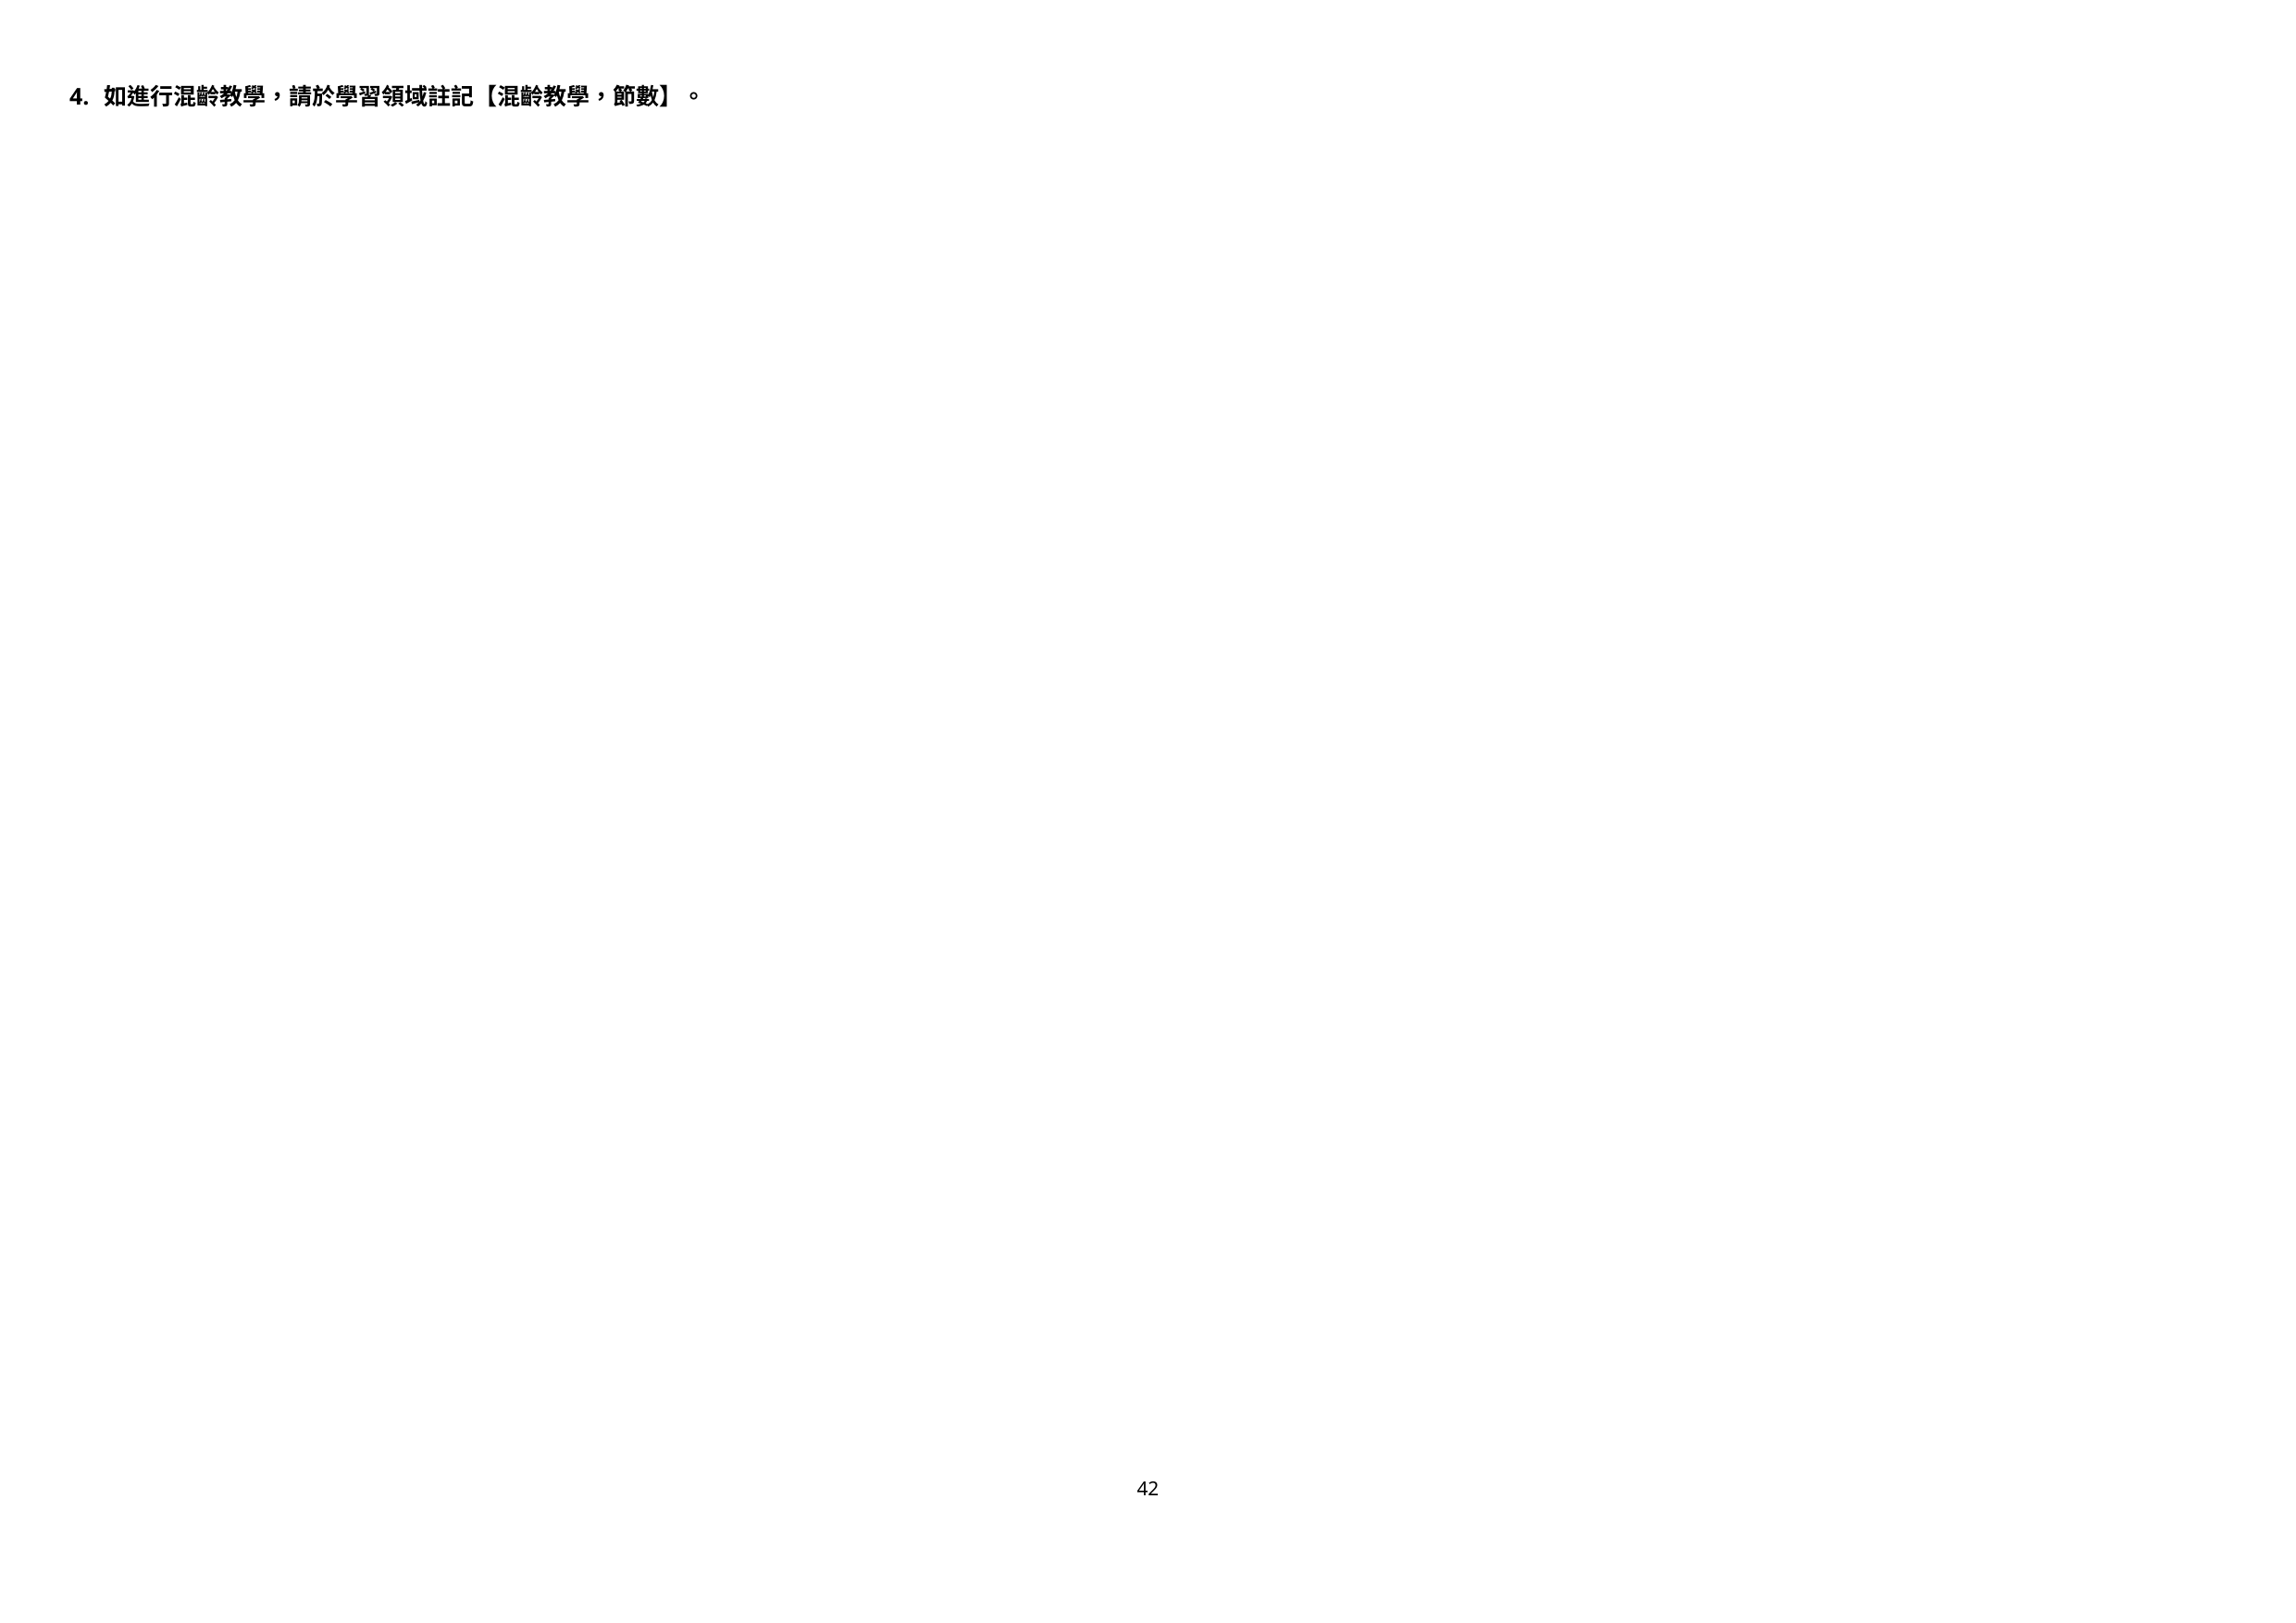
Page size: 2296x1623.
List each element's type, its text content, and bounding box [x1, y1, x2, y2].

list 如進行混齡教學，請於學習領域註記【混齡教學，節數】。 [69, 78, 2226, 113]
